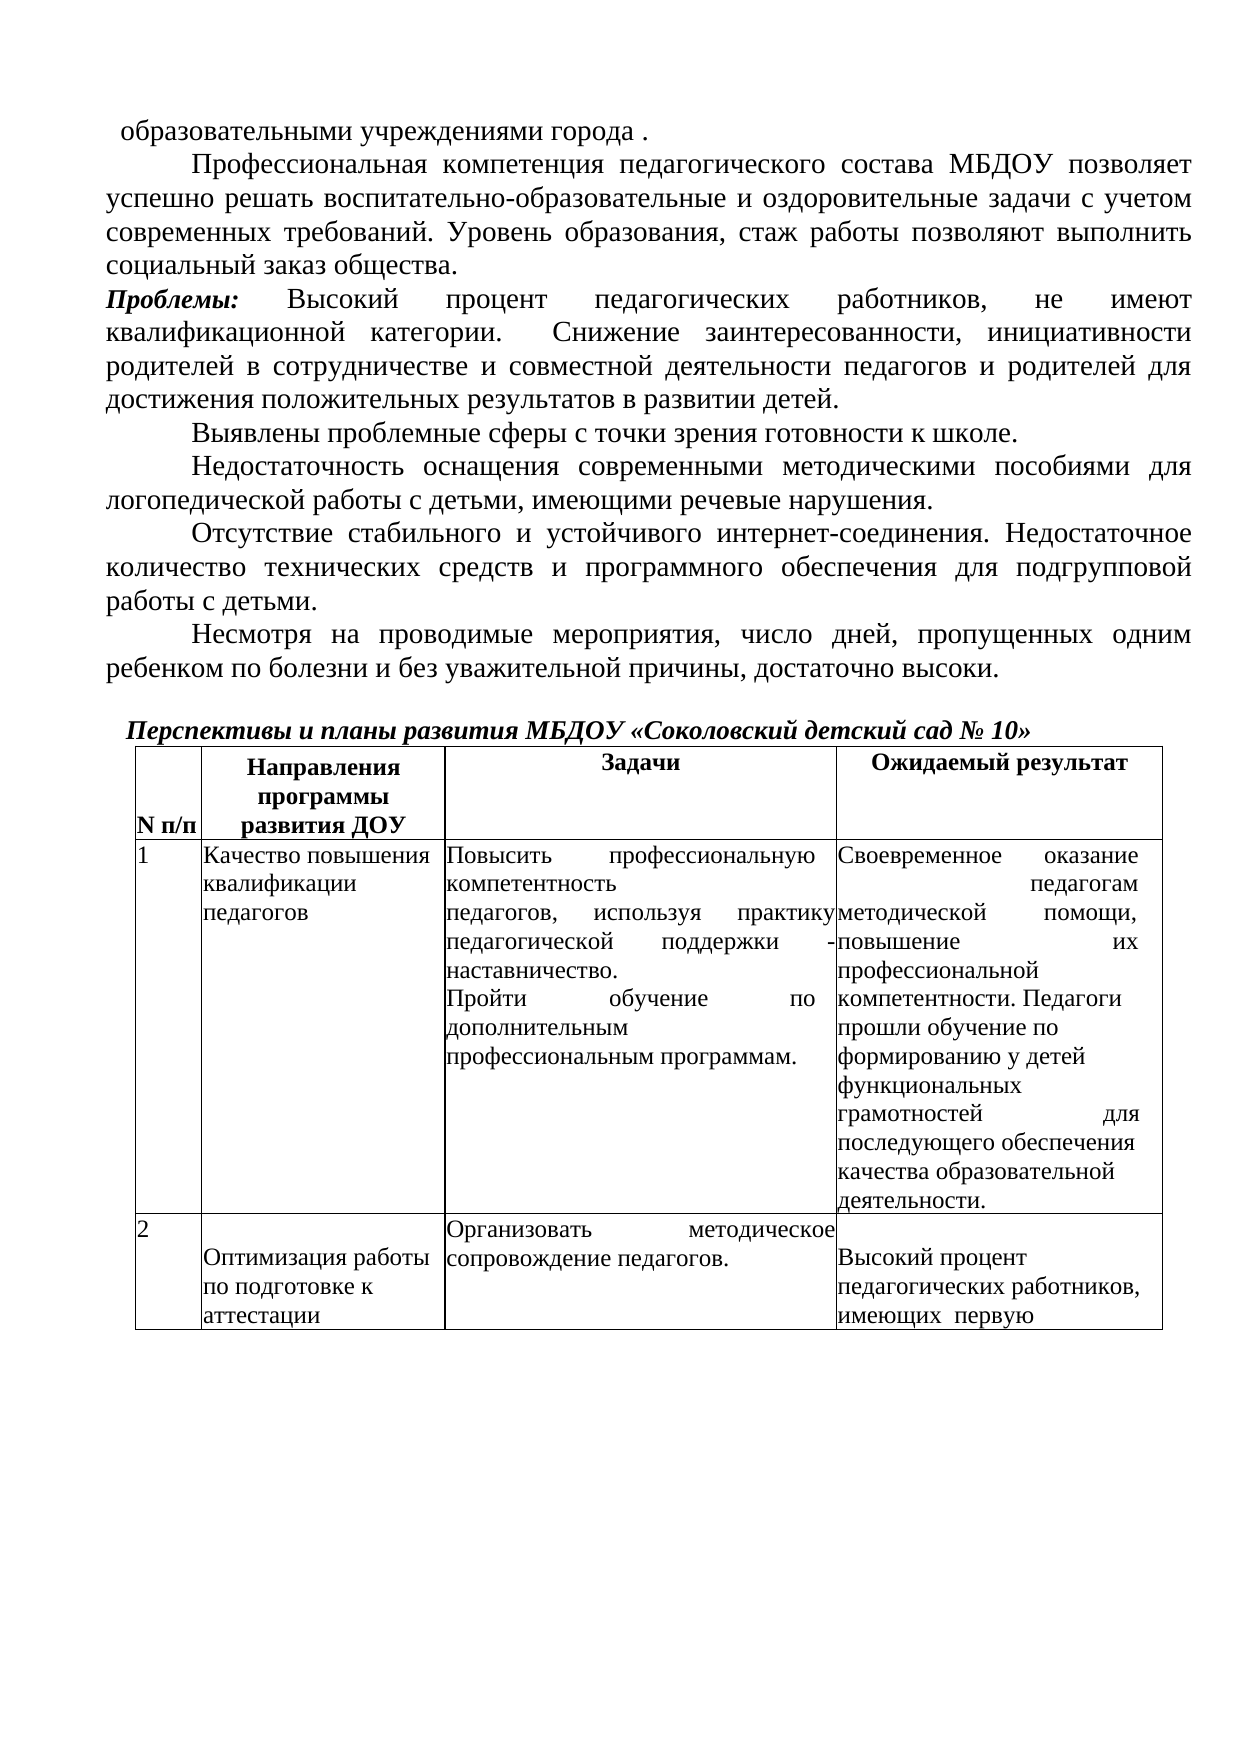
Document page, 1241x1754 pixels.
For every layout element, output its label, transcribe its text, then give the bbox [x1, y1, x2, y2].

table_header Направления программы развития ДОУ [202, 747, 444, 839]
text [120, 113, 1193, 147]
text Профессиональная компетенция педагогического состава МБДОУ позволяет успешно решать воспитательно-образовательные и оздоровительные задачи с учетом современных требований. Уровень образования, стаж работы позволяют выполнить социальный заказ общества. [106, 147, 1193, 281]
text Несмотря на проводимые мероприятия, число дней, пропущенных одним ребенком по болезни и без уважительной причины, достаточно высоки. [106, 616, 1193, 683]
table_cell Высокий процент педагогических работников, имеющих первую [837, 1214, 1162, 1329]
text Отсутствие стабильного и устойчивого интернет-соединения. Недостаточное количество технических средств и программного обеспечения для подгрупповой работы с детьми. [106, 516, 1193, 616]
table_header Задачи [446, 747, 836, 839]
table_cell 1 [136, 840, 201, 1213]
table_cell Повысить профессиональную компетентность педагогов, используя практику педагогической поддержки - наставничество. Пройти обучение по дополнительным профессиональным программам. [446, 840, 836, 1213]
table_header N п/п [136, 747, 201, 839]
table_cell Качество повышения квалификации педагогов [202, 840, 444, 1213]
table_cell Своевременное оказание педагогам методической помощи, повышение их профессиональной компетентности. Педагоги прошли обучение по формированию у детей функциональных грамотностей для последующего обеспечения качества образовательной деятельности. [837, 840, 1162, 1213]
table_cell 2 [136, 1214, 201, 1329]
text Выявлены проблемные сферы с точки зрения готовности к школе. [106, 415, 1193, 448]
table_cell Организовать методическое сопровождение педагогов. [446, 1214, 836, 1329]
text Перспективы и планы развития МБДОУ «Соколовский детский сад № 10» [126, 714, 1193, 746]
text Проблемы: Высокий процент педагогических работников, не имеют квалификационной категории. Снижение заинтересованности, инициативности родителей в сотрудничестве и совместной деятельности педагогов и родителей для достижения положительных результатов в развитии детей. [106, 281, 1193, 415]
text Недостаточность оснащения современными методическими пособиями для логопедической работы с детьми, имеющими речевые нарушения. [106, 448, 1193, 516]
table_cell Оптимизация работы по подготовке к аттестации [202, 1214, 444, 1329]
table_header Ожидаемый результат [837, 747, 1162, 839]
